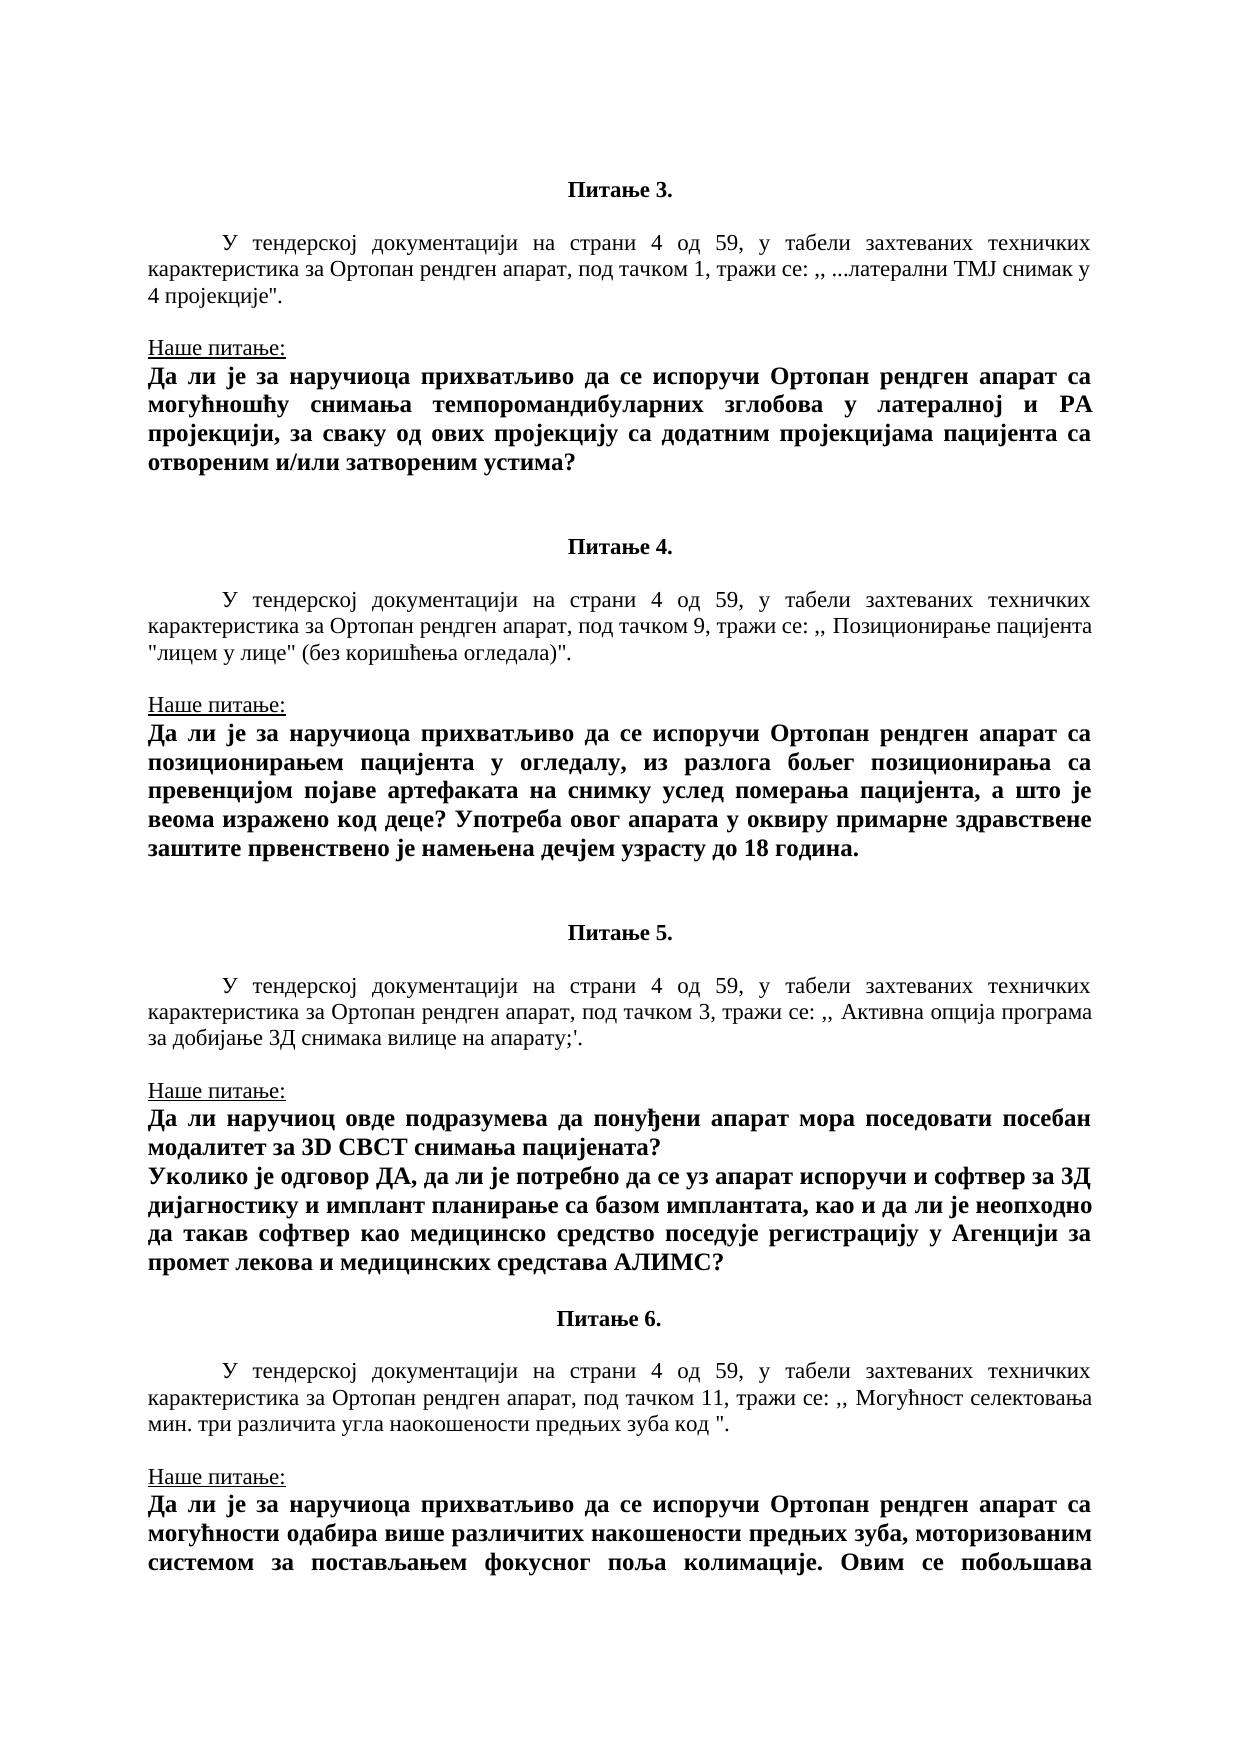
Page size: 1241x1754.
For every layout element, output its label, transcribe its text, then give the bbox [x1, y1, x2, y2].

text Питање 4. [148, 533, 1093, 560]
text У тендерској документацији на страни 4 од 59, у табели захтеваних техничких карактеристика за Ортопан рендген апарат, под тачком 11, тражи се: ,, Могућност селектовања мин. три различита угла наокошености предњих зуба код ''. [148, 1357, 1093, 1437]
text Да ли је за наручиоца прихватљиво да се испоручи Ортопан рендген апарат са позиционирањем пацијента у огледалу, из разлога бољег позиционирања са превенцијом појаве артефаката на снимку услед померања пацијента, а што је веома изражено код деце? Употреба овог апарата у оквиру примарне здравствене заштите првенствено је намењена дечјем узрасту до 18 година. [148, 718, 1093, 862]
text Наше питање: [148, 1463, 1093, 1489]
text Питање 6. [516, 1305, 1093, 1331]
text Да ли наручиоц овде подразумева да понуђени апарат мора поседовати посебан модалитет за 3D CBCT снимања пацијената? [148, 1103, 1093, 1161]
text Уколико је одговор ДА, да ли је потребно да се уз апарат испоручи и софтвер за 3Д дијагностику и имплант планирање са базом имплантата, као и да ли је неопходно да такав софтвер као медицинско средство поседује регистрацију у Агенцији за промет лекова и медицинских средстава АЛИМС? [148, 1161, 1093, 1276]
text Да ли је за наручиоца прихватљиво да се испоручи Ортопан рендген апарат са могућношћу снимања темпоромандибуларних зглобова у латералној и PA пројекцији, за сваку од ових пројекцију са додатним пројекцијама пацијента са отвореним и/или затвореним устима? [148, 361, 1093, 476]
text Наше питање: [148, 691, 1093, 718]
text Наше питање: [148, 334, 1093, 361]
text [148, 1489, 1093, 1576]
text Питање 3. [148, 176, 1093, 203]
text У тендерској документацији на страни 4 од 59, у табели захтеваних техничких карактеристика за Ортопан рендген апарат, под тачком 9, тражи се: ,, Позиционирање пацијента "лицем у лице" (без коришћења огледала)''. [148, 586, 1093, 665]
text Наше питање: [148, 1077, 1093, 1103]
text У тендерској документацији на страни 4 од 59, у табели захтеваних техничких карактеристика за Ортопан рендген апарат, под тачком 3, тражи се: ,, Активна опција програма за добијање 3Д снимака вилице на апарату;'. [148, 972, 1093, 1051]
text У тендерској документацији на страни 4 од 59, у табели захтеваних техничких карактеристика за Ортопан рендген апарат, под тачком 1, тражи се: ,, ...латерални ТМЈ снимак у 4 пројекције''. [148, 229, 1093, 308]
text Питање 5. [148, 919, 1093, 945]
